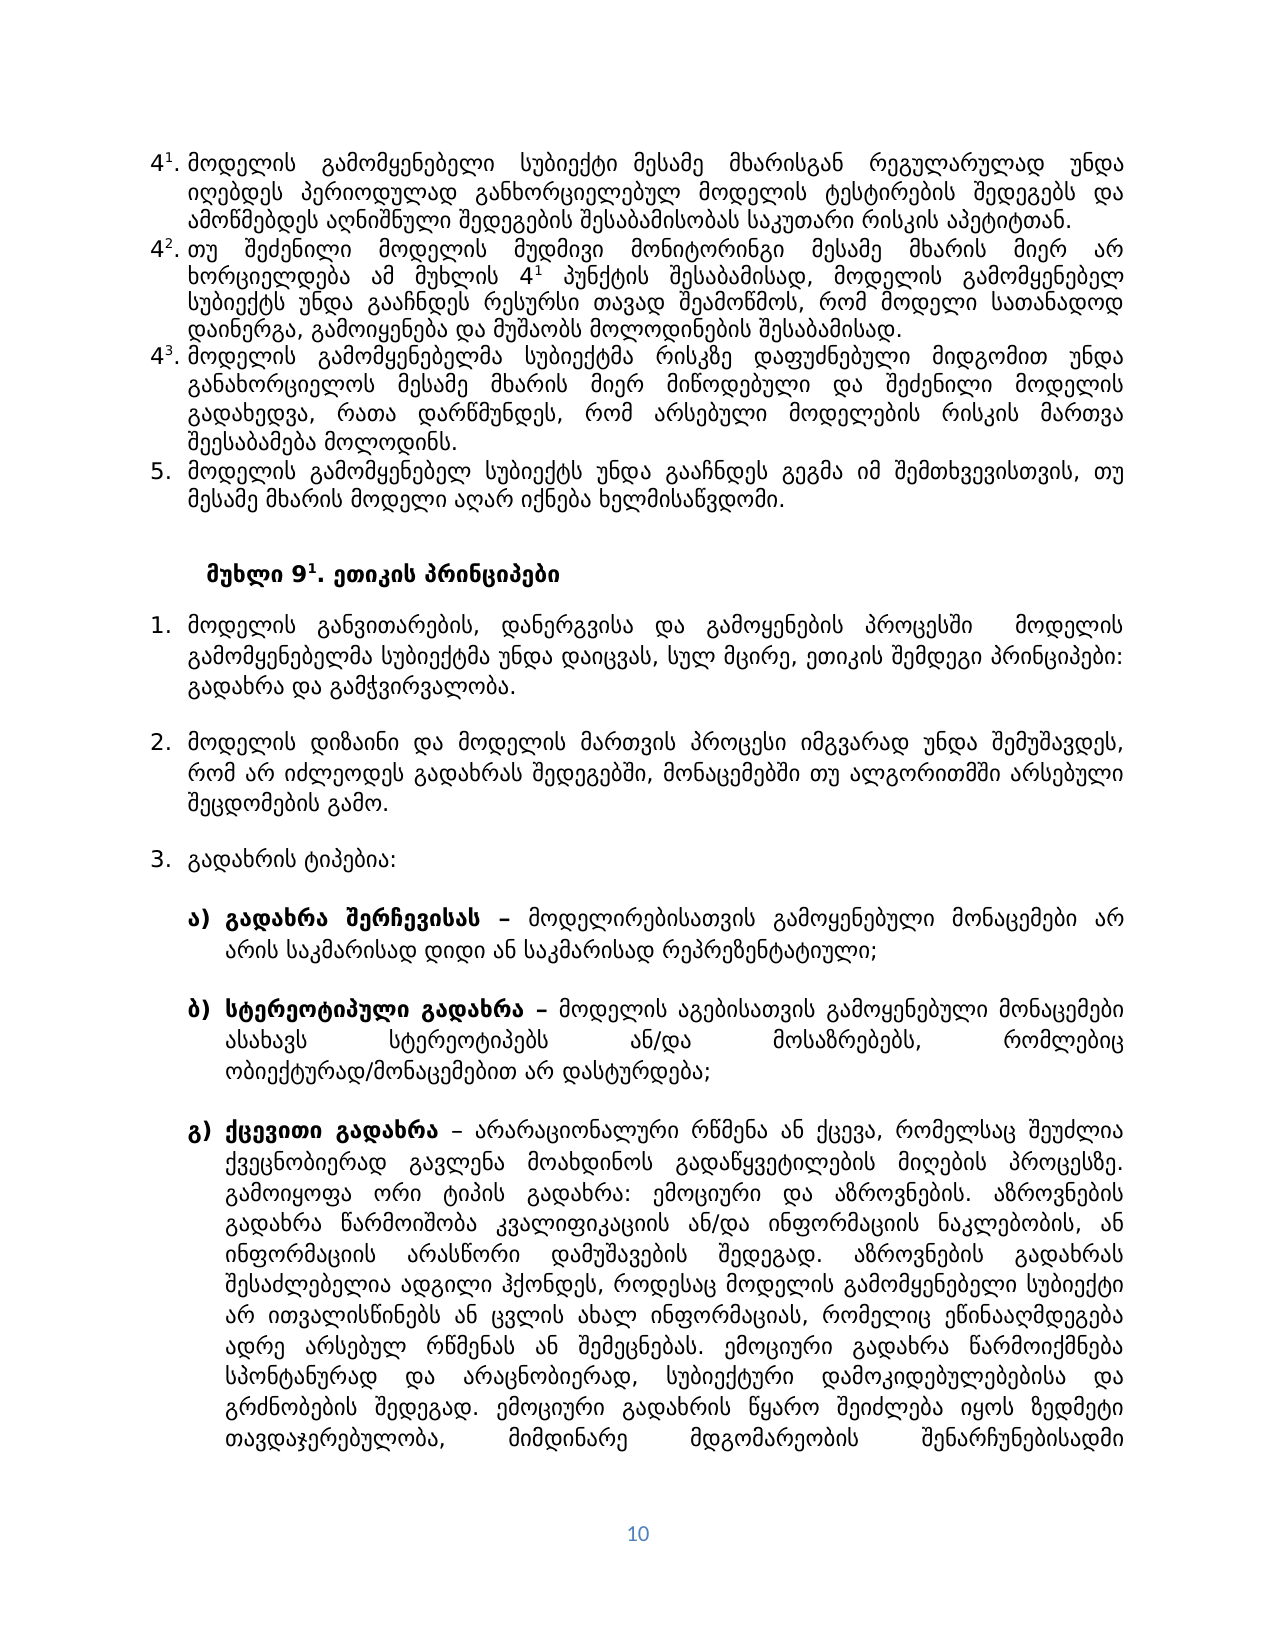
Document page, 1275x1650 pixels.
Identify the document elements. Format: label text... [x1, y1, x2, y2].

text მუხლი 91. ეთიკის პრინციპები [206, 561, 1125, 587]
text 42. თუ შეძენილი მოდელის მუდმივი მონიტორინგი მესამე მხარის მიერ არ ხორციელდება ამ მუხლის 41 პუნქტის შესაბამისად, მოდელის გამომყენებელ სუბიექტს უნდა გააჩნდეს რესურსი თავად შეამოწმოს, რომ მოდელი სათანადოდ დაინერგა, გამოიყენება და მუშაობს მოლოდინების შესაბამისად. [150, 236, 1125, 343]
list მოდელის გამომყენებელ სუბიექტს უნდა გააჩნდეს გეგმა იმ შემთხვევისთვის, თუ მესამე მხარის მოდელი აღარ იქნება ხელმისაწვდომი. [150, 458, 1125, 513]
text ბ) სტერეოტიპული გადახრა – მოდელის აგებისათვის გამოყენებული მონაცემები ასახავს სტერეოტიპებს ან/და მოსაზრებებს, რომლებიც ობიექტურად/მონაცემებით არ დასტურდება; [187, 992, 1125, 1085]
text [187, 1114, 1125, 1451]
text ა) გადახრა შერჩევისას – მოდელირებისათვის გამოყენებული მონაცემები არ არის საკმარისად დიდი ან საკმარისად რეპრეზენტატიული; [187, 902, 1125, 963]
text 43. მოდელის გამომყენებელმა სუბიექტმა რისკზე დაფუძნებული მიდგომით უნდა განახორციელოს მესამე მხარის მიერ მიწოდებული და შეძენილი მოდელის გადახედვა, რათა დარწმუნდეს, რომ არსებული მოდელების რისკის მართვა შეესაბამება მოლოდინს. [150, 343, 1125, 456]
text 2. მოდელის დიზაინი და მოდელის მართვის პროცესი იმგვარად უნდა შემუშავდეს, რომ არ იძლეოდეს გადახრას შედეგებში, მონაცემებში თუ ალგორითმში არსებული შეცდომების გამო. [150, 729, 1125, 817]
text 1. მოდელის განვითარების, დანერგვისა და გამოყენების პროცესში მოდელის გამომყენებელმა სუბიექტმა უნდა დაიცვას, სულ მცირე, ეთიკის შემდეგი პრინციპები: გადახრა და გამჭვირვალობა. [150, 612, 1125, 700]
text 41. მოდელის გამომყენებელი სუბიექტი მესამე მხარისგან რეგულარულად უნდა იღებდეს პერიოდულად განხორციელებულ მოდელის ტესტირების შედეგებს და ამოწმებდეს აღნიშნული შედეგების შესაბამისობას საკუთარი რისკის აპეტიტთან. [150, 150, 1125, 234]
text 3. გადახრის ტიპებია: [150, 846, 1125, 873]
